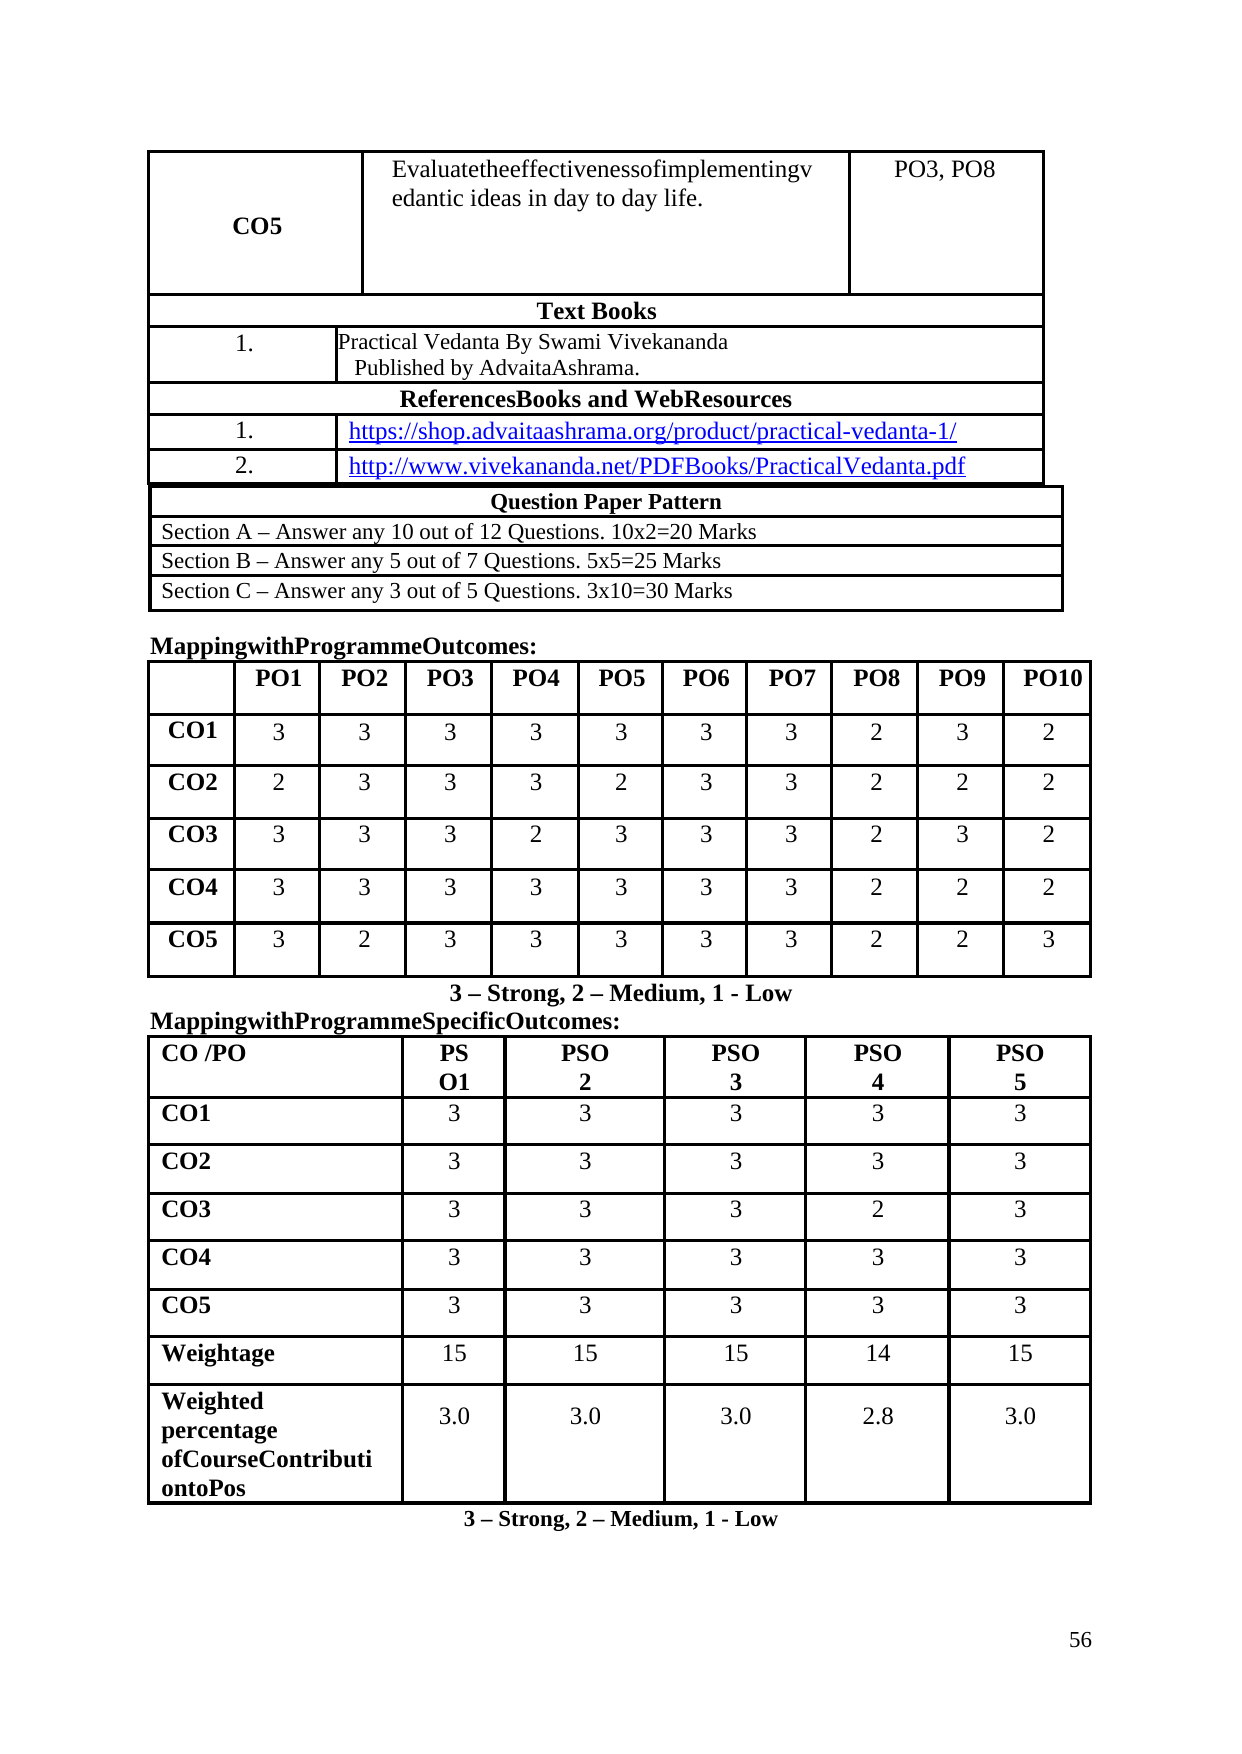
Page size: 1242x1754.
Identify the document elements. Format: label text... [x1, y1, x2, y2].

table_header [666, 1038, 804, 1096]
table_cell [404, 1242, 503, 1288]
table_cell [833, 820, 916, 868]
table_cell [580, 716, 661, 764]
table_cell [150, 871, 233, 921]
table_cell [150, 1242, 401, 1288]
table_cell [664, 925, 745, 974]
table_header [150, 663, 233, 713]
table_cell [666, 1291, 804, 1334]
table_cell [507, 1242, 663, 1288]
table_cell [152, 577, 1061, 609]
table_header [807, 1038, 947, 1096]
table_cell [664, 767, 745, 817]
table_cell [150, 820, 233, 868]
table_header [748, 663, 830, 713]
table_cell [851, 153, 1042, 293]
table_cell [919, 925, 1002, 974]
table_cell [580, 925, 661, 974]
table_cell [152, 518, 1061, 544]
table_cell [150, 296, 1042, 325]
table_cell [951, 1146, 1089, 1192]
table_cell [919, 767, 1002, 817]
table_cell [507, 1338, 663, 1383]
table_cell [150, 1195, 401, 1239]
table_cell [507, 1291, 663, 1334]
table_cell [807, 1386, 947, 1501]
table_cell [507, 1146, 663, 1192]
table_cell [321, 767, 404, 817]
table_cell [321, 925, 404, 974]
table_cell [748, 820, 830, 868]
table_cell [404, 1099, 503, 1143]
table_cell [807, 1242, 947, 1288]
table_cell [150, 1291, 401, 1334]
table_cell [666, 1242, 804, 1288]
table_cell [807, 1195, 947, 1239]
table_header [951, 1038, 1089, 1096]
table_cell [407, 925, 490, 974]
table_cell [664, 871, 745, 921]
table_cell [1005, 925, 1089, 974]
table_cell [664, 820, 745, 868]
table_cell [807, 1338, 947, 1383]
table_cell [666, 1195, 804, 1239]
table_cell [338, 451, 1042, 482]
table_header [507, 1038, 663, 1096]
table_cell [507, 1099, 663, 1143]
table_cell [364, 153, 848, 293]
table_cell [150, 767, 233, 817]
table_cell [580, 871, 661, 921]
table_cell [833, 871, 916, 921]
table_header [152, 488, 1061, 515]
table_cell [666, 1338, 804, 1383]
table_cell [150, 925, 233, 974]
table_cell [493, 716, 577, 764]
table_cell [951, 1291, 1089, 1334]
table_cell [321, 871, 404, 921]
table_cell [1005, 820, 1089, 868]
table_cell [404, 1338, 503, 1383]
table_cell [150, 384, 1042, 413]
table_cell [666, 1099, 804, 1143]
text MappingwithProgrammeSpecificOutcomes: [150, 1006, 920, 1035]
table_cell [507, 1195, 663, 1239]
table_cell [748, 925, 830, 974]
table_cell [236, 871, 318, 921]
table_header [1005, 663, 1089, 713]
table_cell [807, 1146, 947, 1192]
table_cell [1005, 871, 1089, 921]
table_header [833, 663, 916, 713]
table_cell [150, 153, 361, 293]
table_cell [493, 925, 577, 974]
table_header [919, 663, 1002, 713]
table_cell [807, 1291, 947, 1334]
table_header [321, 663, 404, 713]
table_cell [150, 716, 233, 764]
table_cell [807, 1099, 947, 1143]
text 3 – Strong, 2 – Medium, 1 - Low [150, 978, 1092, 1006]
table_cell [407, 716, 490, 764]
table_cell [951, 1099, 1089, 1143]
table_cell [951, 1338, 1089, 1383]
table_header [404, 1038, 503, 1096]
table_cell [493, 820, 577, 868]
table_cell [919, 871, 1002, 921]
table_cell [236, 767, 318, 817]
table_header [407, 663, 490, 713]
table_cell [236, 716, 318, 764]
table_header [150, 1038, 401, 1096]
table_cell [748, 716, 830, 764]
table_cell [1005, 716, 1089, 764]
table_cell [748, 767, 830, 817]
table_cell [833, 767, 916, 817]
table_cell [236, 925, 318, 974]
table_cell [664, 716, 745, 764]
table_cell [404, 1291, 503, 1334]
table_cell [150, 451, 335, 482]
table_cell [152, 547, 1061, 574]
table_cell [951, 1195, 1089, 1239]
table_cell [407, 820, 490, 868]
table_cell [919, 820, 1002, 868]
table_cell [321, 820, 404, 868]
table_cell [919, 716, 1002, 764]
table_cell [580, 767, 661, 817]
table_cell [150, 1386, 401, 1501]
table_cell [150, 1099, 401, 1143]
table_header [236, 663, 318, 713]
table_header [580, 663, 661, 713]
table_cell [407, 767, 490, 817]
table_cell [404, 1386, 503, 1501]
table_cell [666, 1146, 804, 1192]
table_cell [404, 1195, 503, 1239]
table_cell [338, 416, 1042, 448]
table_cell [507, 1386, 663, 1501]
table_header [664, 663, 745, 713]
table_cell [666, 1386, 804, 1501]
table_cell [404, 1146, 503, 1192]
text 3 – Strong, 2 – Medium, 1 - Low [150, 1505, 1092, 1532]
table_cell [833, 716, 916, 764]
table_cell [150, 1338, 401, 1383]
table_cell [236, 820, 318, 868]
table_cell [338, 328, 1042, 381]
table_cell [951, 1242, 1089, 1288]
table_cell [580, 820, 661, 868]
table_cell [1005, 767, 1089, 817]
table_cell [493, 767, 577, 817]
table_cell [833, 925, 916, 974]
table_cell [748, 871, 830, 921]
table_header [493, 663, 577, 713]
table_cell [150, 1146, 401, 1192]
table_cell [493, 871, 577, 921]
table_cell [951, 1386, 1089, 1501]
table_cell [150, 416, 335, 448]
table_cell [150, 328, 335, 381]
text MappingwithProgrammeOutcomes: [150, 631, 890, 660]
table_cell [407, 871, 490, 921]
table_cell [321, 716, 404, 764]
